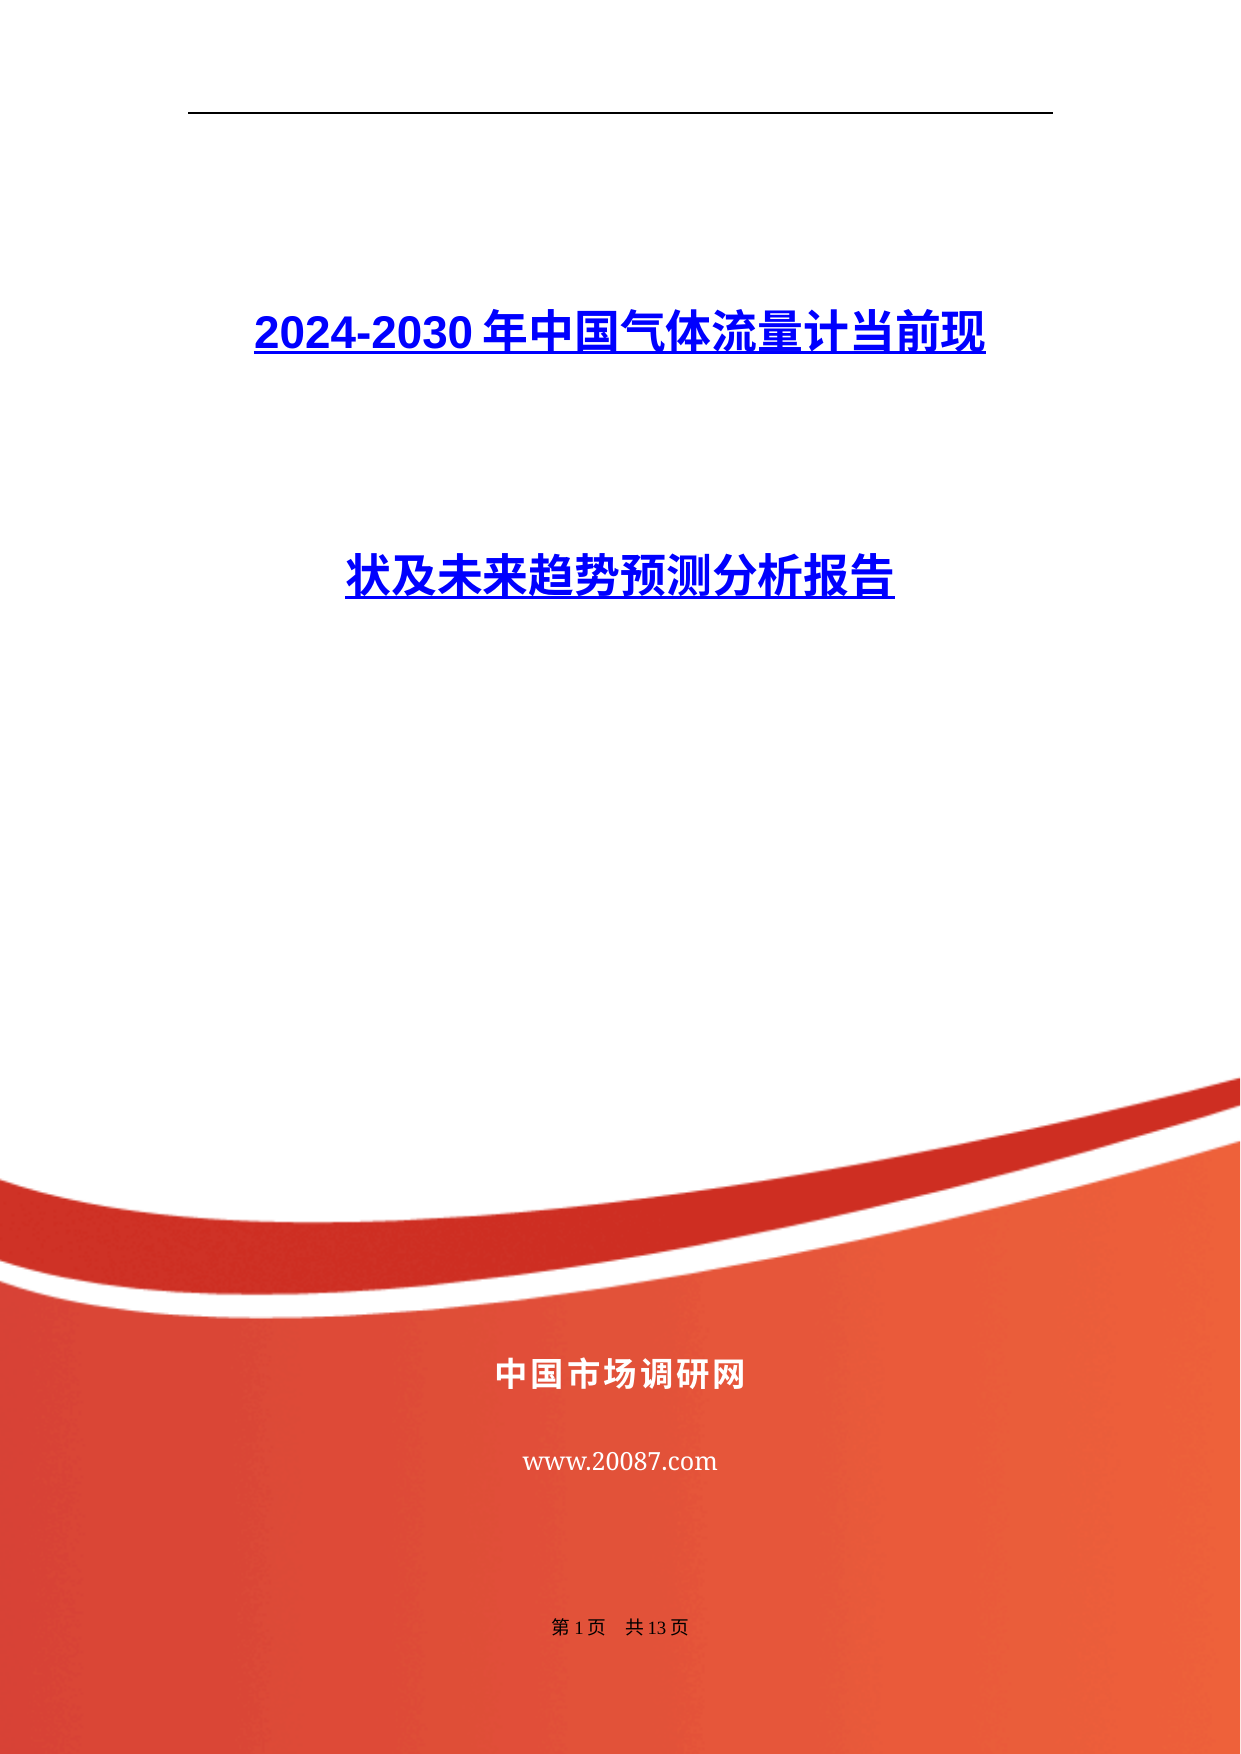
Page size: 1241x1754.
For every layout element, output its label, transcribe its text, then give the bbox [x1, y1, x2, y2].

text www.20087.com [187, 1428, 1053, 1493]
picture [0, 1006, 1241, 1754]
subtitle 中国市场调研网 [187, 1339, 1053, 1404]
table_header 2024-2030年中国气体流量计当前现状及未来趋势预测分析报告 [188, 207, 1053, 773]
